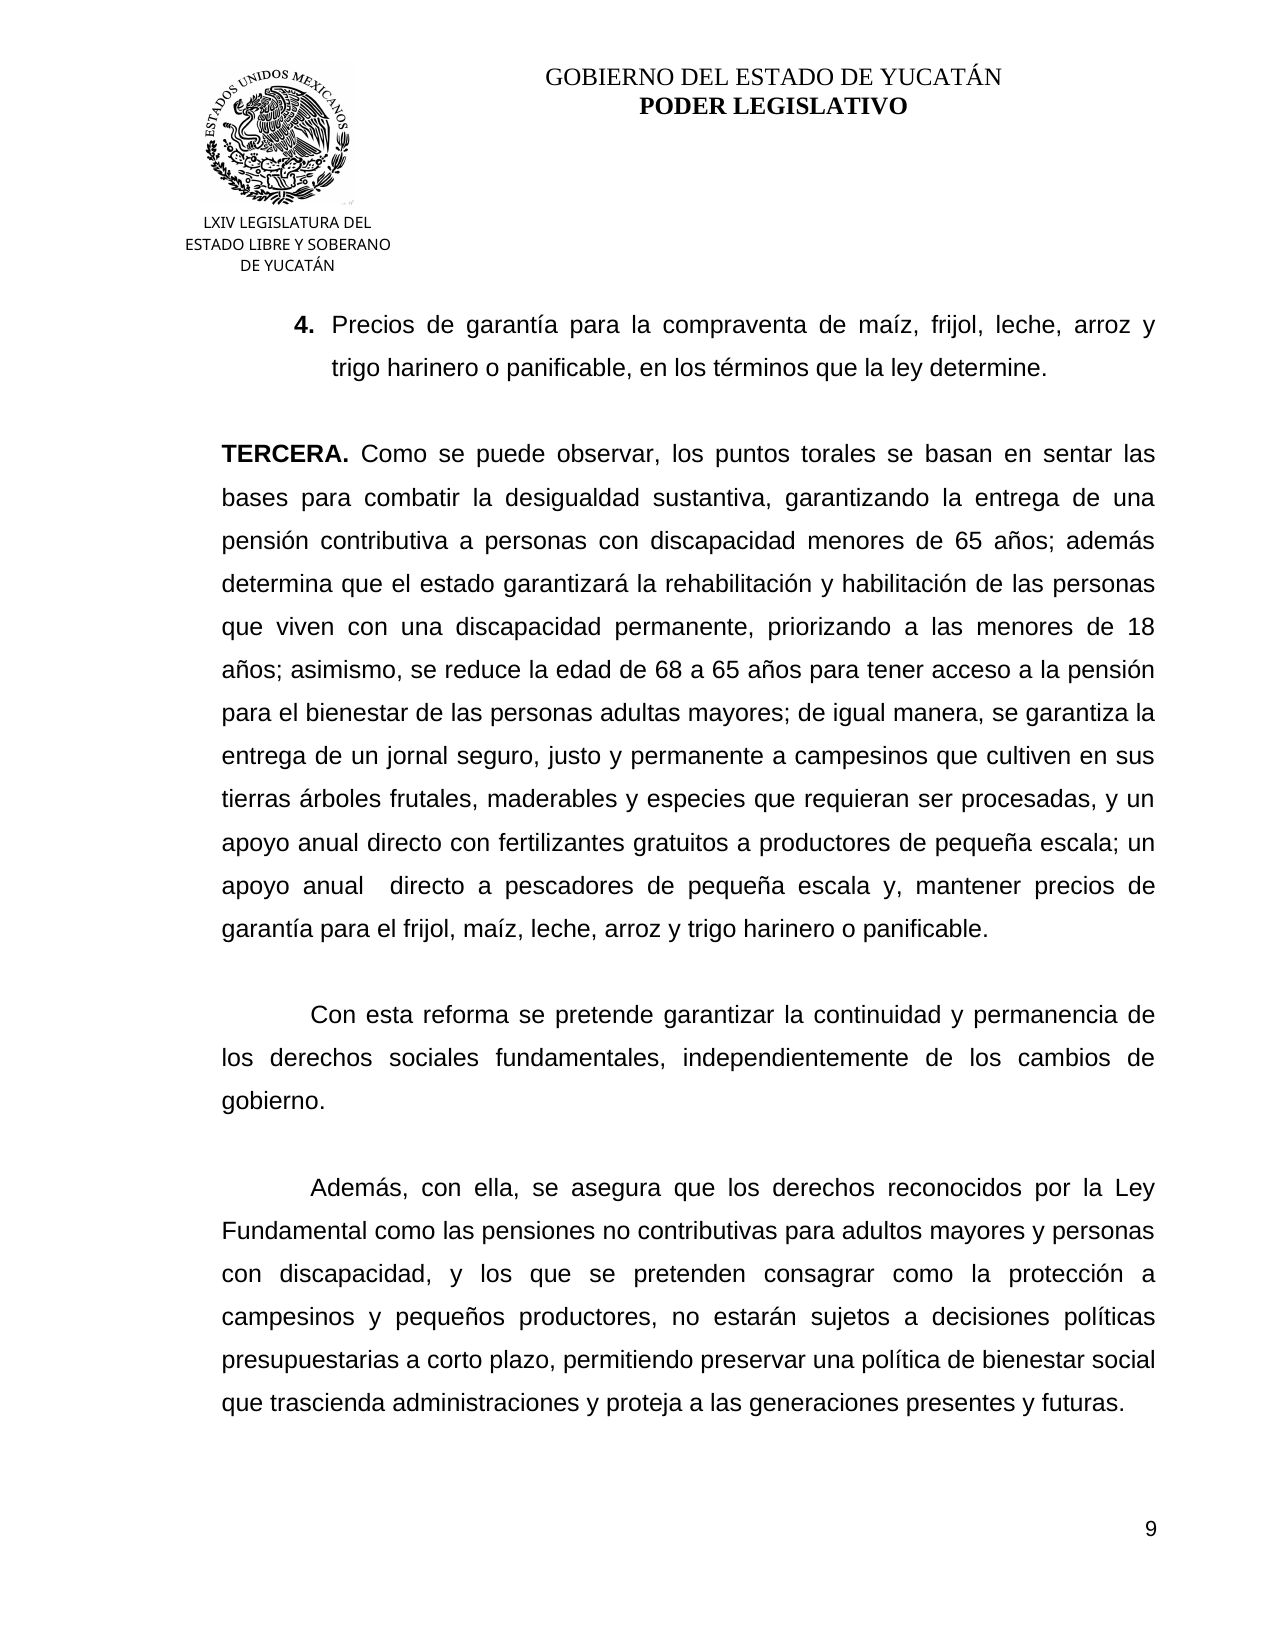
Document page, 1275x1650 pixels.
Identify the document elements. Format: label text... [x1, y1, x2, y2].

picture [200, 61, 354, 204]
text Además, con ella, se asegura que los derechos reconocidos por la Ley Fundamental como las pensiones no contributivas para adultos mayores y personas con discapacidad, y los que se pretenden consagrar como la protección a campesinos y pequeños productores, no estarán sujetos a decisiones políticas presupuestarias a corto plazo, permitiendo preservar una política de bienestar social que trascienda administraciones y proteja a las generaciones presentes y futuras. [221, 1173, 1157, 1417]
text Con esta reforma se pretende garantizar la continuidad y permanencia de los derechos sociales fundamentales, independientemente de los cambios de gobierno. [221, 1000, 1157, 1115]
text TERCERA. Como se puede observar, los puntos torales se basan en sentar las bases para combatir la desigualdad sustantiva, garantizando la entrega de una pensión contributiva a personas con discapacidad menores de 65 años; además determina que el estado garantizará la rehabilitación y habilitación de las personas que viven con una discapacidad permanente, priorizando a las menores de 18 años; asimismo, se reduce la edad de 68 a 65 años para tener acceso a la pensión para el bienestar de las personas adultas mayores; de igual manera, se garantiza la entrega de un jornal seguro, justo y permanente a campesinos que cultiven en sus tierras árboles frutales, maderables y especies que requieran ser procesadas, y un apoyo anual directo con fertilizantes gratuitos a productores de pequeña escala; un apoyo anual directo a pescadores de pequeña escala y, mantener precios de garantía para el frijol, maíz, leche, arroz y trigo harinero o panificable. [221, 439, 1157, 943]
list Precios de garantía para la compraventa de maíz, frijol, leche, arroz y trigo harinero o panificable, en los términos que la ley determine. [294, 310, 1157, 382]
